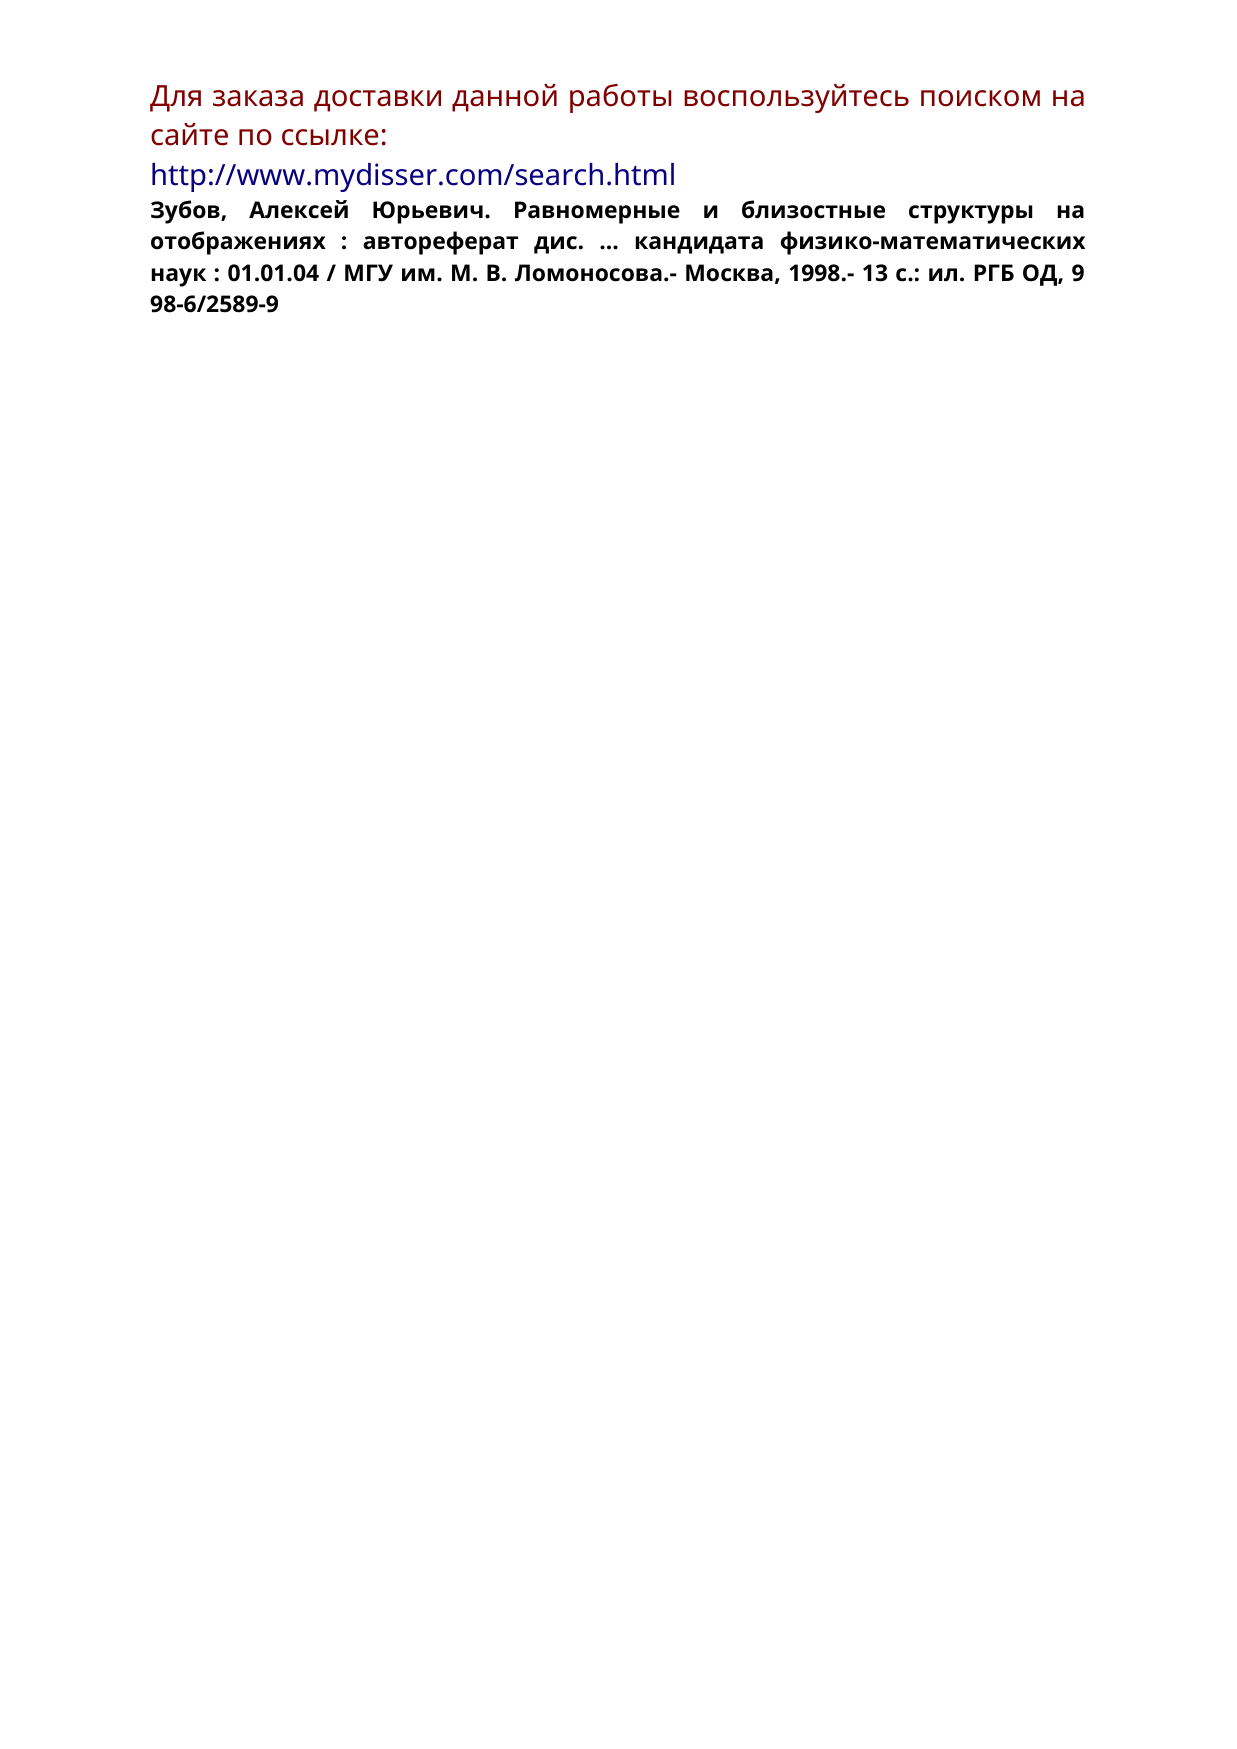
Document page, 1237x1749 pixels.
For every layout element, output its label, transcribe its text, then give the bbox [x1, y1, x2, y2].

text Зубов, Алексей Юрьевич. Равномерные и близостные структуры на отображениях : автореферат дис. ... кандидата физико-математических наук : 01.01.04 / МГУ им. М. В. Ломоносова.- Москва, 1998.- 13 с.: ил. РГБ ОД, 9 98-6/2589-9 [150, 194, 1086, 319]
